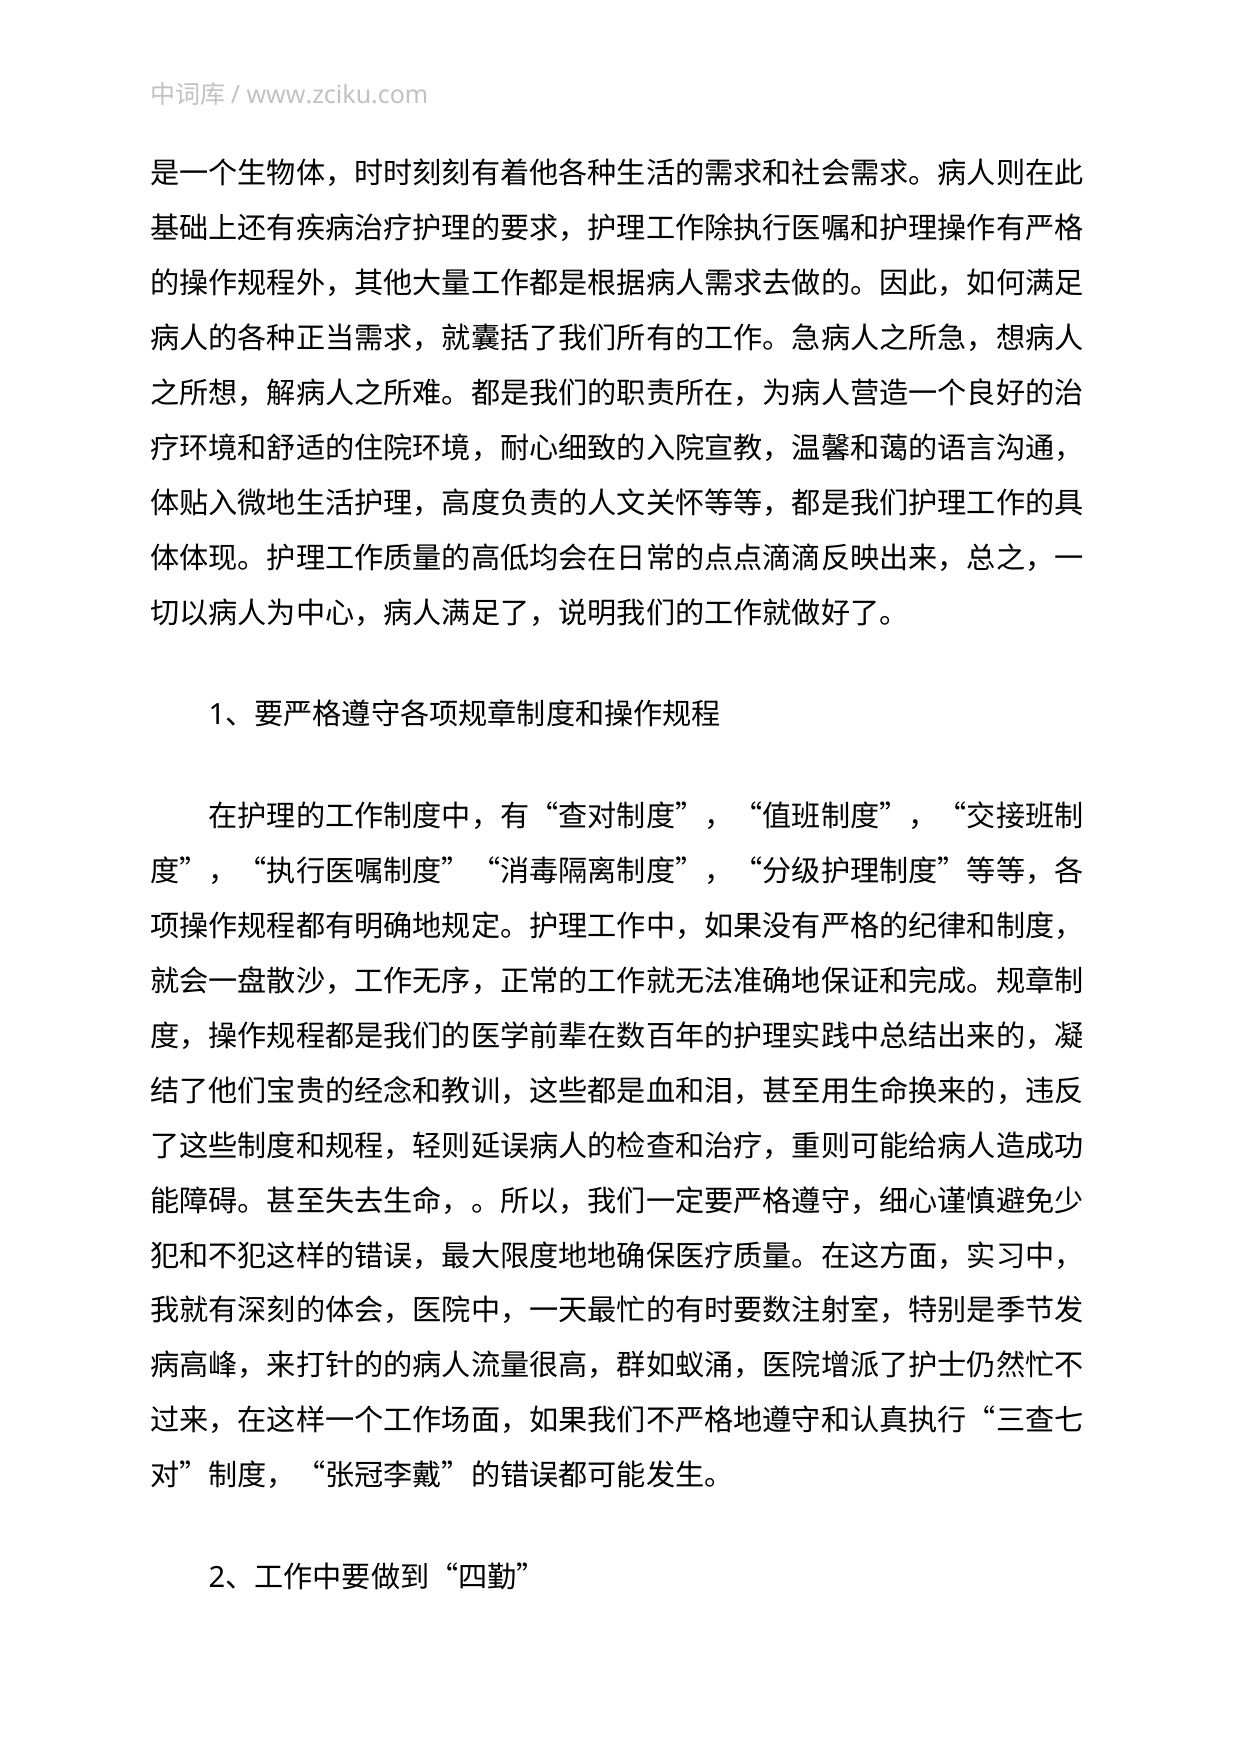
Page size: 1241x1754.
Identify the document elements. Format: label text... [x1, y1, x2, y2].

text 1、要严格遵守各项规章制度和操作规程 [150, 691, 1090, 733]
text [150, 150, 1090, 631]
text 在护理的工作制度中，有“查对制度”，“值班制度”，“交接班制度”，“执行医嘱制度”“消毒隔离制度”，“分级护理制度”等等，各项操作规程都有明确地规定。护理工作中，如果没有严格的纪律和制度，就会一盘散沙，工作无序，正常的工作就无法准确地保证和完成。规章制度，操作规程都是我们的医学前辈在数百年的护理实践中总结出来的，凝结了他们宝贵的经念和教训，这些都是血和泪，甚至用生命换来的，违反了这些制度和规程，轻则延误病人的检查和治疗，重则可能给病人造成功能障碍。甚至失去生命，。所以，我们一定要严格遵守，细心谨慎避免少犯和不犯这样的错误，最大限度地地确保医疗质量。在这方面，实习中，我就有深刻的体会，医院中，一天最忙的有时要数注射室，特别是季节发病高峰，来打针的的病人流量很高，群如蚁涌，医院增派了护士仍然忙不过来，在这样一个工作场面，如果我们不严格地遵守和认真执行“三查七对”制度，“张冠李戴”的错误都可能发生。 [150, 793, 1090, 1494]
text 2、工作中要做到“四勤” [150, 1553, 1090, 1596]
